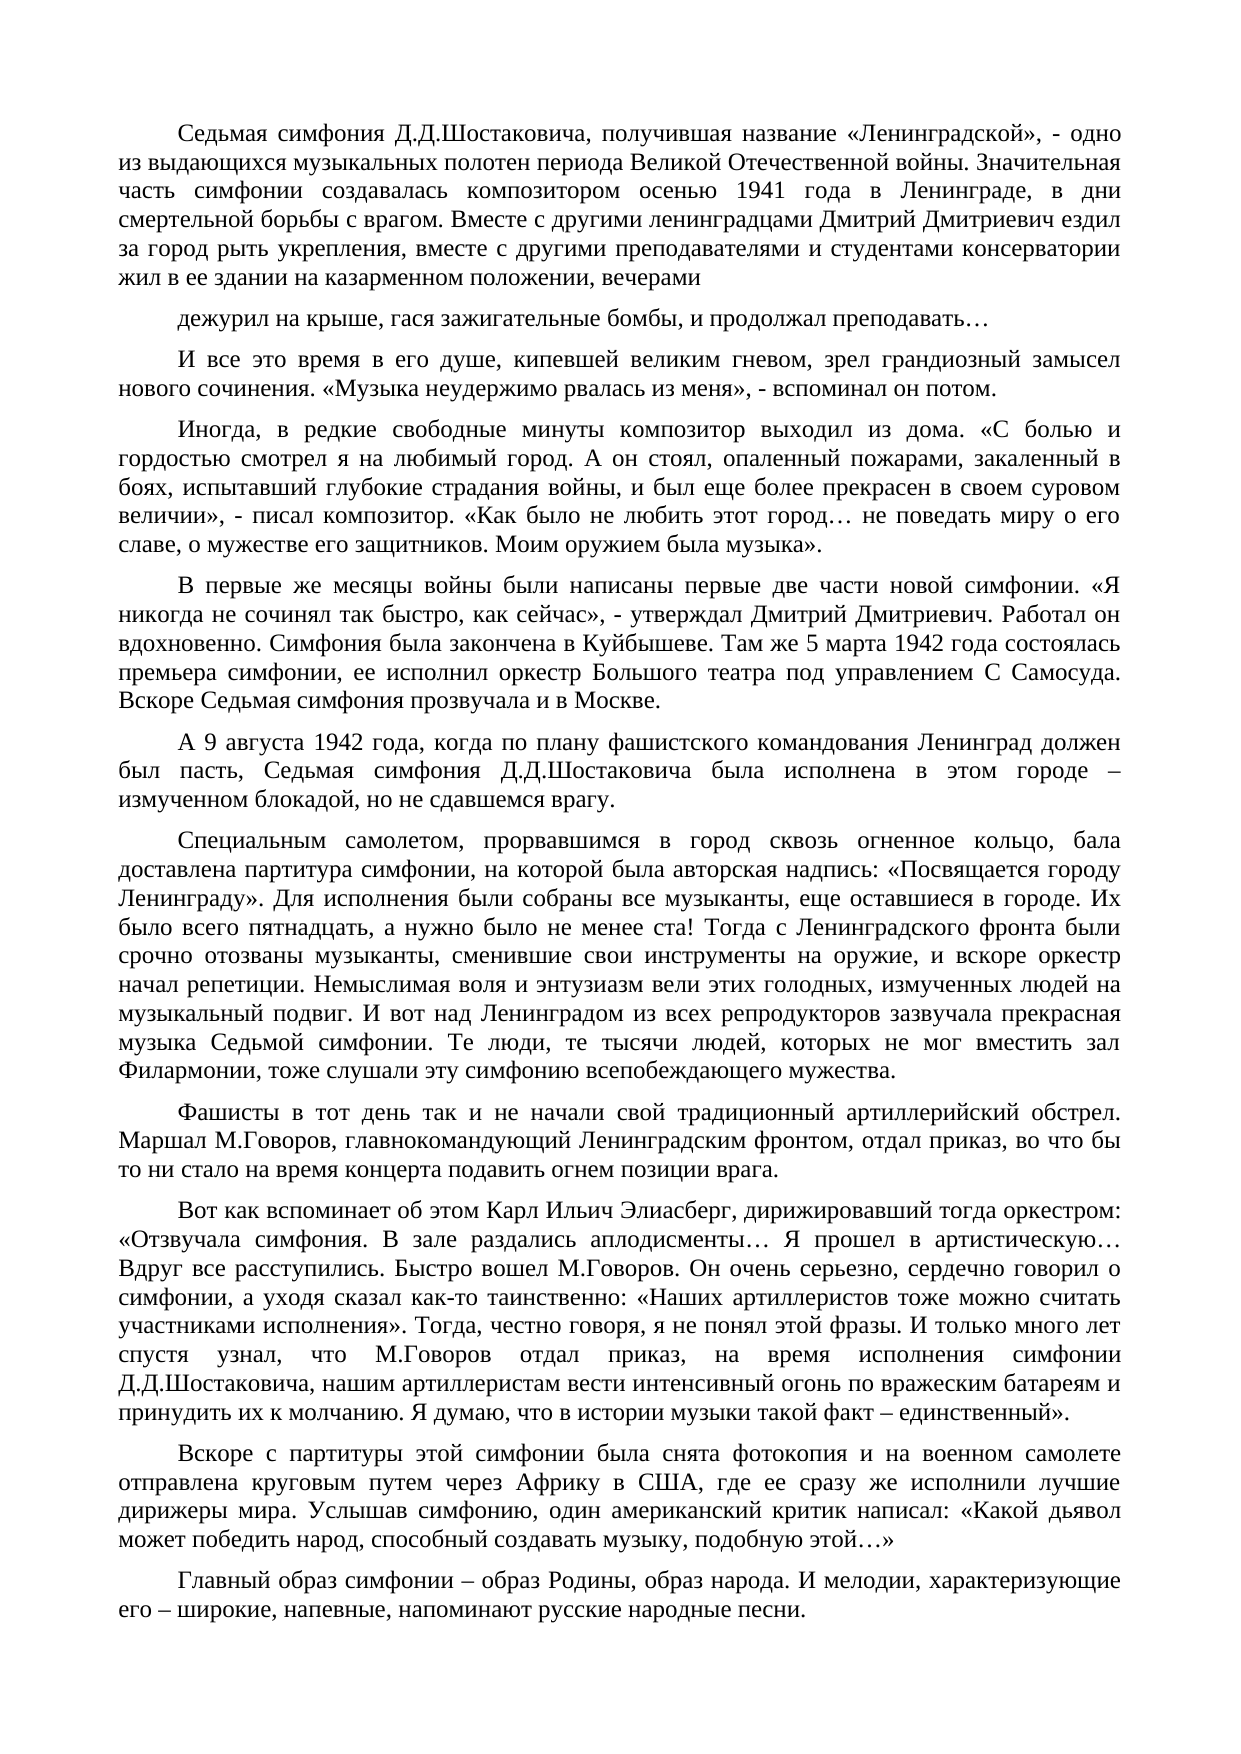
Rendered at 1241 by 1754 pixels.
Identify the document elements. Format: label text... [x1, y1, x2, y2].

text Седьмая симфония Д.Д.Шостаковича, получившая название «Ленинградской», - одно из выдающихся музыкальных полотен периода Великой Отечественной войны. Значительная часть симфонии создавалась композитором осенью 1941 года в Ленинграде, в дни смертельной борьбы с врагом. Вместе с другими ленинградцами Дмитрий Дмитриевич ездил за город рыть укрепления, вместе с другими преподавателями и студентами консерватории жил в ее здании на казарменном положении, вечерами [118, 118, 1122, 291]
text Иногда, в редкие свободные минуты композитор выходил из дома. «С болью и гордостью смотрел я на любимый город. А он стоял, опаленный пожарами, закаленный в боях, испытавший глубокие страдания войны, и был еще более прекрасен в своем суровом величии», - писал композитор. «Как было не любить этот город… не поведать миру о его славе, о мужестве его защитников. Моим оружием была музыка». [118, 414, 1122, 558]
text Специальным самолетом, прорвавшимся в город сквозь огненное кольцо, бала доставлена партитура симфонии, на которой была авторская надпись: «Посвящается городу Ленинграду». Для исполнения были собраны все музыканты, еще оставшиеся в городе. Их было всего пятнадцать, а нужно было не менее ста! Тогда с Ленинградского фронта были срочно отозваны музыканты, сменившие свои инструменты на оружие, и вскоре оркестр начал репетиции. Немыслимая воля и энтузиазм вели этих голодных, измученных людей на музыкальный подвиг. И вот над Ленинградом из всех репродукторов зазвучала прекрасная музыка Седьмой симфонии. Те люди, те тысячи людей, которых не мог вместить зал Филармонии, тоже слушали эту симфонию всепобеждающего мужества. [118, 826, 1122, 1084]
text Вот как вспоминает об этом Карл Ильич Элиасберг, дирижировавший тогда оркестром: «Отзвучала симфония. В зале раздались аплодисменты… Я прошел в артистическую… Вдруг все расступились. Быстро вошел М.Говоров. Он очень серьезно, сердечно говорил о симфонии, а уходя сказал как-то таинственно: «Наших артиллеристов тоже можно считать участниками исполнения». Тогда, честно говоря, я не понял этой фразы. И только много лет спустя узнал, что М.Говоров отдал приказ, на время исполнения симфонии Д.Д.Шостаковича, нашим артиллеристам вести интенсивный огонь по вражеским батареям и принудить их к молчанию. Я думаю, что в истории музыки такой факт – единственный». [118, 1196, 1122, 1426]
text Фашисты в тот день так и не начали свой традиционный артиллерийский обстрел. Маршал М.Говоров, главнокомандующий Ленинградским фронтом, отдал приказ, во что бы то ни стало на время концерта подавить огнем позиции врага. [118, 1097, 1122, 1183]
text В первые же месяцы войны были написаны первые две части новой симфонии. «Я никогда не сочинял так быстро, как сейчас», - утверждал Дмитрий Дмитриевич. Работал он вдохновенно. Симфония была закончена в Куйбышеве. Там же 5 марта 1942 года состоялась премьера симфонии, ее исполнил оркестр Большого театра под управлением С Самосуда. Вскоре Седьмая симфония прозвучала и в Москве. [118, 571, 1122, 714]
text Главный образ симфонии – образ Родины, образ народа. И мелодии, характеризующие его – широкие, напевные, напоминают русские народные песни. [118, 1566, 1122, 1623]
text Вскоре с партитуры этой симфонии была снята фотокопия и на военном самолете отправлена круговым путем через Африку в США, где ее сразу же исполнили лучшие дирижеры мира. Услышав симфонию, один американский критик написал: «Какой дьявол может победить народ, способный создавать музыку, подобную этой…» [118, 1438, 1122, 1553]
text И все это время в его душе, кипевшей великим гневом, зрел грандиозный замысел нового сочинения. «Музыка неудержимо рвалась из меня», - вспоминал он потом. [118, 344, 1122, 402]
text А 9 августа 1942 года, когда по плану фашистского командования Ленинград должен был пасть, Седьмая симфония Д.Д.Шостаковича была исполнена в этом городе – измученном блокадой, но не сдавшемся врагу. [118, 727, 1122, 813]
text дежурил на крыше, гася зажигательные бомбы, и продолжал преподавать… [118, 303, 1122, 332]
